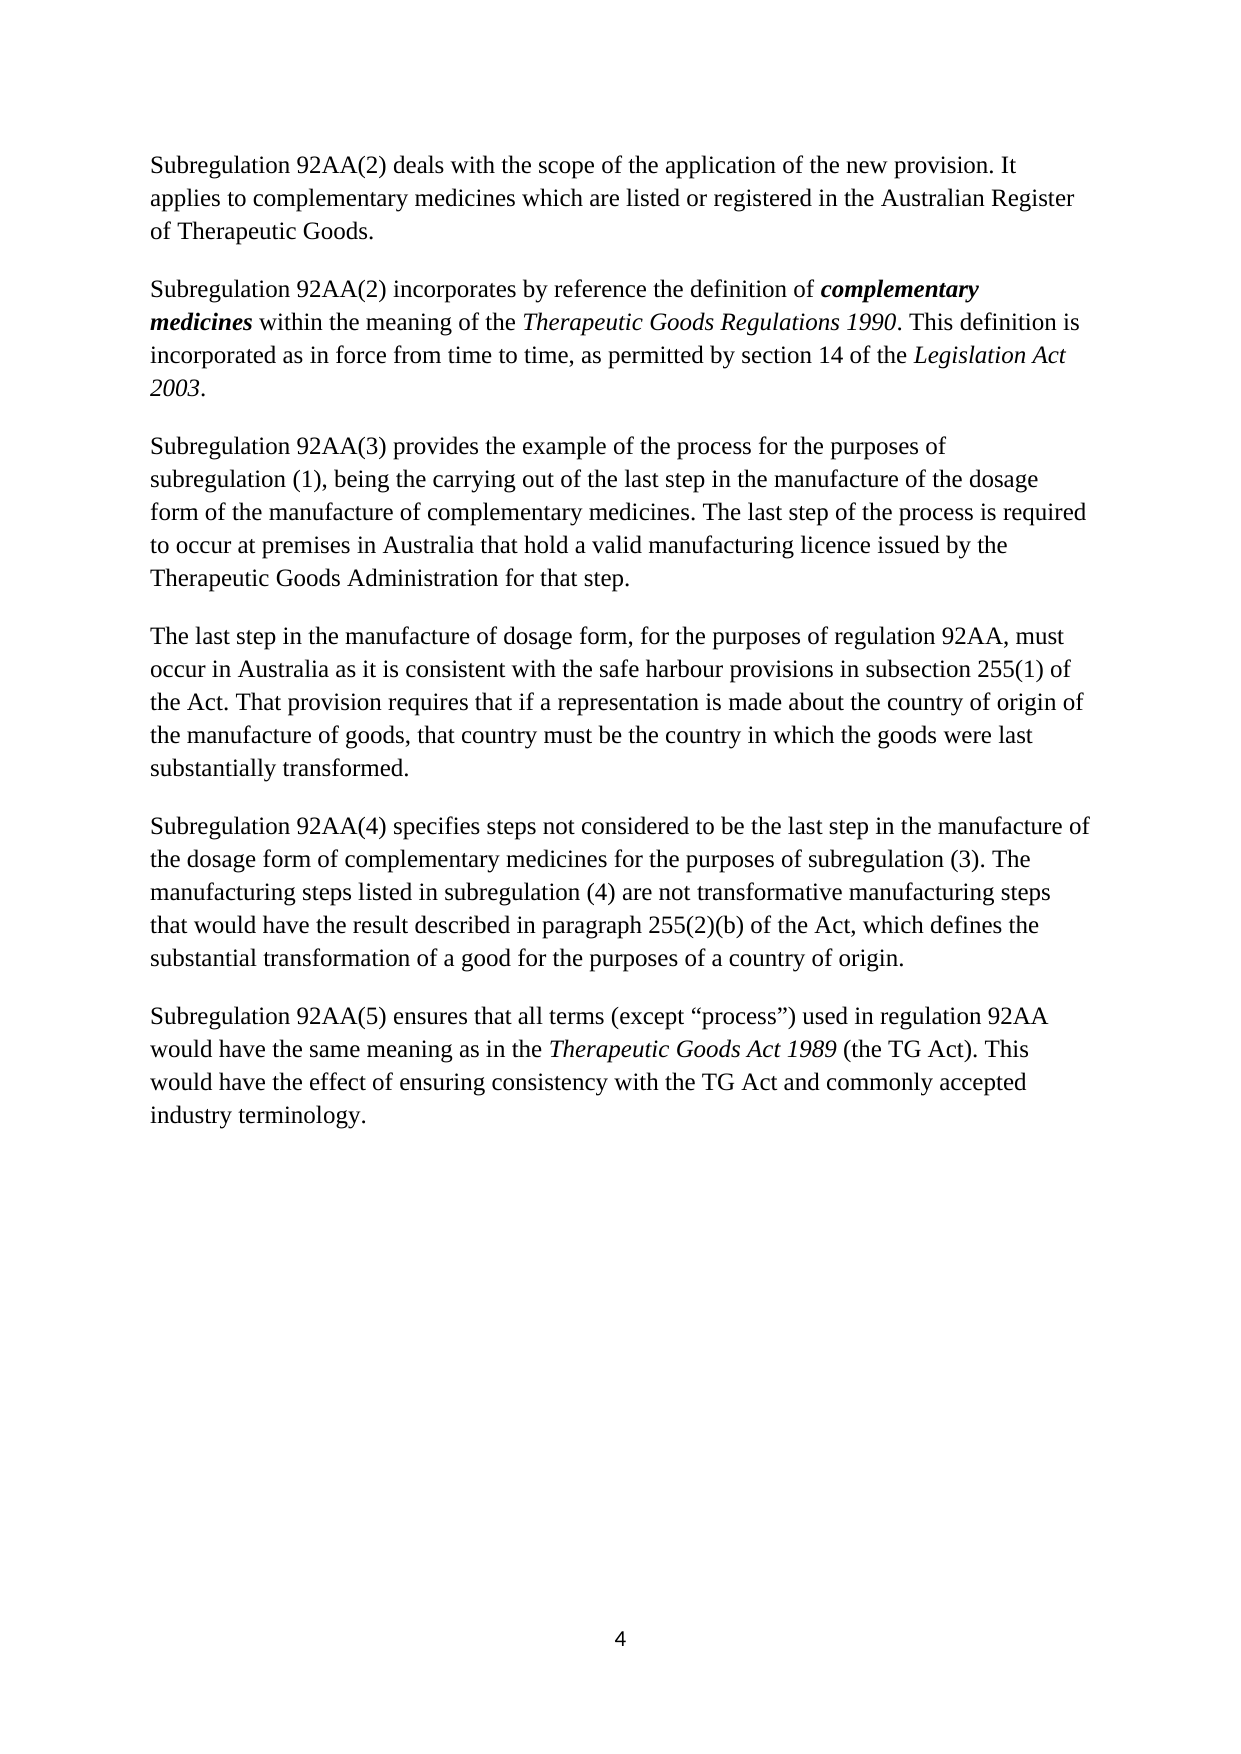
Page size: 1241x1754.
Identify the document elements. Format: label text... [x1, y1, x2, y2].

text Subregulation 92AA(4) specifies steps not considered to be the last step in the manufacture of the dosage form of complementary medicines for the purposes of subregulation (3). The manufacturing steps listed in subregulation (4) are not transformative manufacturing steps that would have the result described in paragraph 255(2)(b) of the Act, which defines the substantial transformation of a good for the purposes of a country of origin. [150, 811, 1090, 972]
text Subregulation 92AA(5) ensures that all terms (except “process”) used in regulation 92AA would have the same meaning as in the Therapeutic Goods Act 1989 (the TG Act). This would have the effect of ensuring consistency with the TG Act and commonly accepted industry terminology. [150, 1001, 1090, 1129]
text Subregulation 92AA(2) deals with the scope of the application of the new provision. It applies to complementary medicines which are listed or registered in the Australian Register of Therapeutic Goods. [150, 150, 1090, 245]
text Subregulation 92AA(3) provides the example of the process for the purposes of subregulation (1), being the carrying out of the last step in the manufacture of the dosage form of the manufacture of complementary medicines. The last step of the process is required to occur at premises in Australia that hold a valid manufacturing licence issued by the Therapeutic Goods Administration for that step. [150, 431, 1090, 592]
text The last step in the manufacture of dosage form, for the purposes of regulation 92AA, must occur in Australia as it is consistent with the safe harbour provisions in subsection 255(1) of the Act. That provision requires that if a representation is made about the country of origin of the manufacture of goods, that country must be the country in which the goods were last substantially transformed. [150, 621, 1090, 782]
text Subregulation 92AA(2) incorporates by reference the definition of complementary medicines within the meaning of the Therapeutic Goods Regulations 1990. This definition is incorporated as in force from time to time, as permitted by section 14 of the Legislation Act 2003. [150, 274, 1090, 402]
